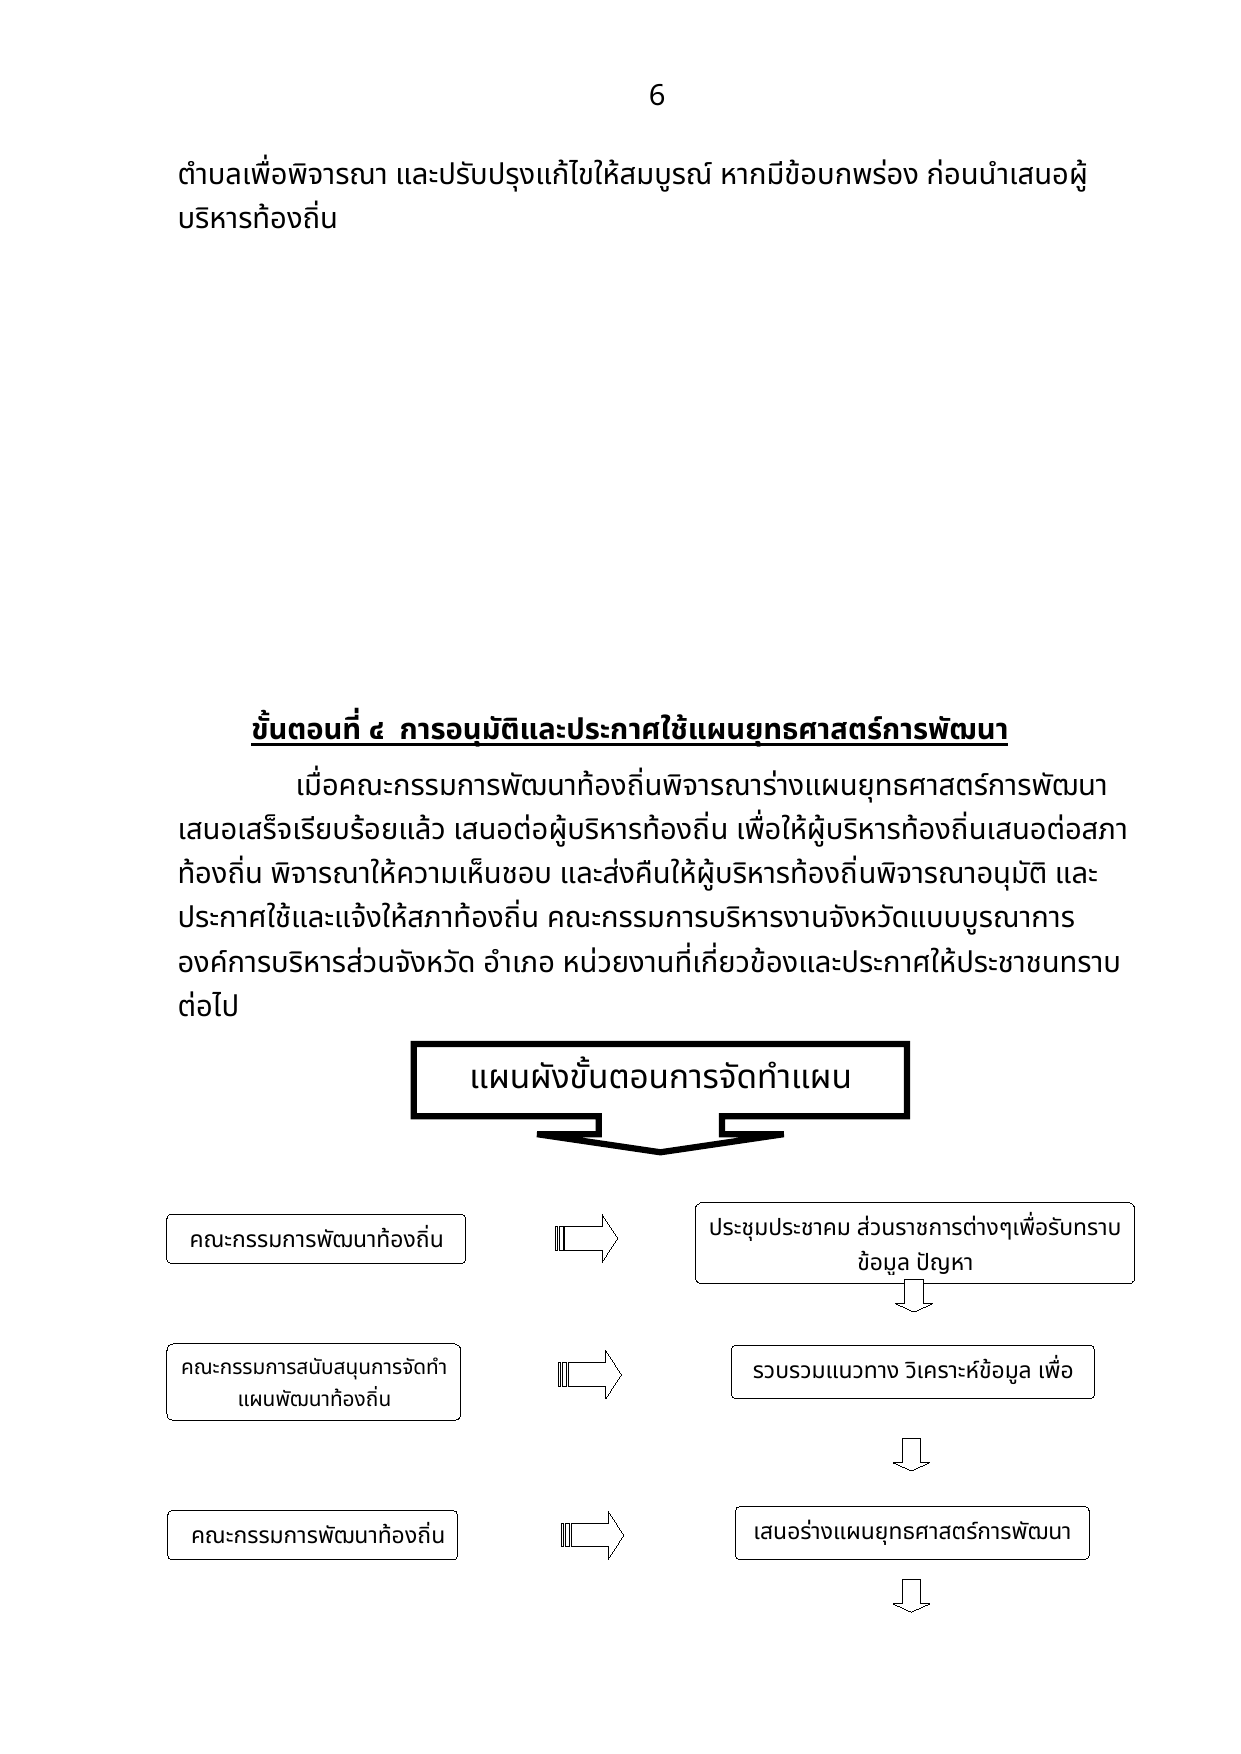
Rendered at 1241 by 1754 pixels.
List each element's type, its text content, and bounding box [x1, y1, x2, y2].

text ขั้นตอนที่ ๔ การอนุมัติและประกาศใช้แผนยุทธศาสตร์การพัฒนา [177, 708, 1137, 752]
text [177, 153, 1137, 241]
text เมื่อคณะกรรมการพัฒนาท้องถิ่นพิจารณาร่างแผนยุทธศาสตร์การพัฒนาเสนอเสร็จเรียบร้อยแล้ว เสนอต่อผู้บริหารท้องถิ่น เพื่อให้ผู้บริหารท้องถิ่นเสนอต่อสภาท้องถิ่น พิจารณาให้ความเห็นชอบ และส่งคืนให้ผู้บริหารท้องถิ่นพิจารณาอนุมัติ และประกาศใช้และแจ้งให้สภาท้องถิ่น คณะกรรมการบริหารงานจังหวัดแบบบูรณาการ องค์การบริหารส่วนจังหวัด อำเภอ หน่วยงานที่เกี่ยวข้องและประกาศให้ประชาชนทราบต่อไป [177, 765, 1137, 1029]
